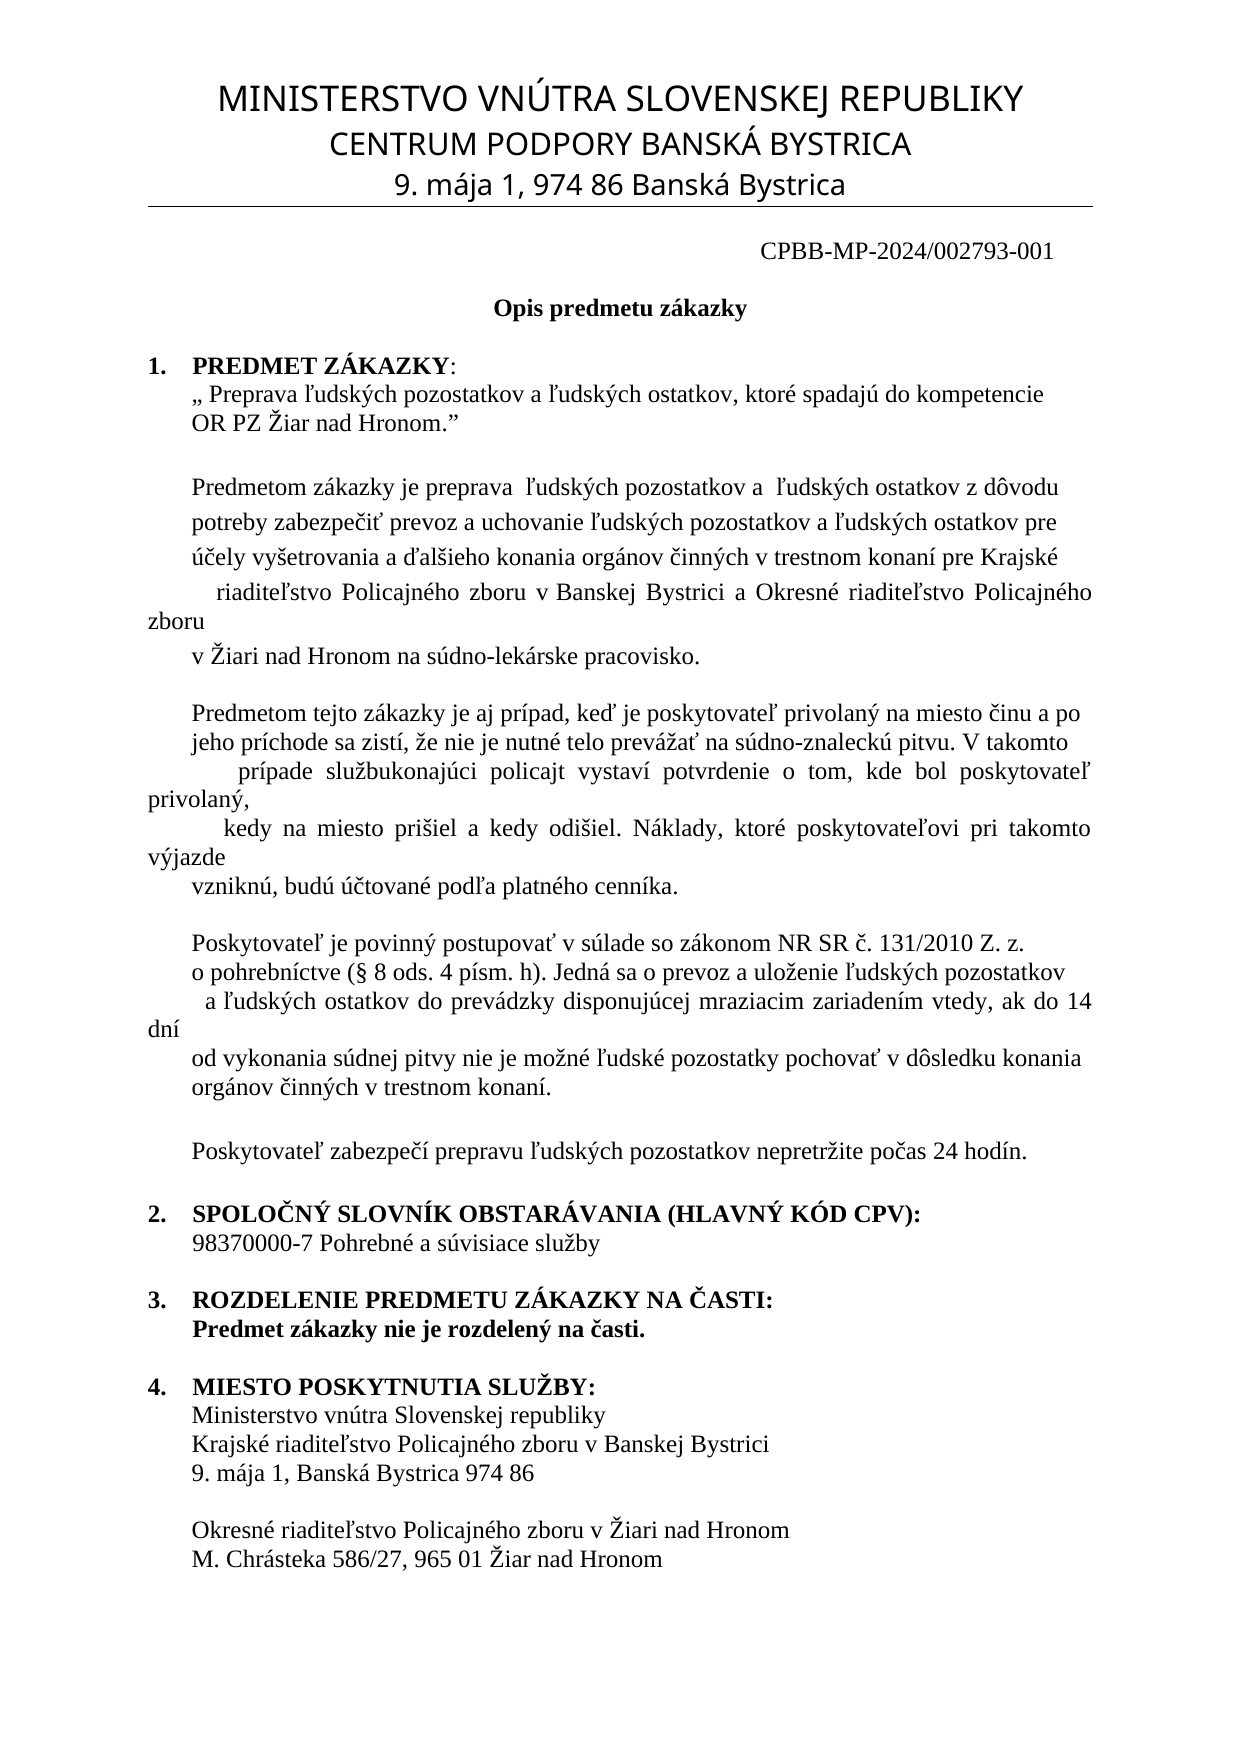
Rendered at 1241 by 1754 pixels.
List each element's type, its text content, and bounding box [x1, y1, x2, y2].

text vzniknú, budú účtované podľa platného cenníka. [148, 871, 1093, 899]
text 9. mája 1, Banská Bystrica 974 86 [148, 1458, 1093, 1487]
text účely vyšetrovania a ďalšieho konania orgánov činných v trestnom konaní pre Krajské [148, 542, 1093, 571]
text Opis predmetu zákazky [148, 293, 1093, 322]
list PREDMET ZÁKAZKY: [148, 351, 1093, 379]
text Predmetom tejto zákazky je aj prípad, keď je poskytovateľ privolaný na miesto činu a po [148, 698, 1093, 727]
text v Žiari nad Hronom na súdno-lekárske pracovisko. [148, 641, 1093, 669]
text Poskytovateľ zabezpečí prepravu ľudských pozostatkov nepretržite počas 24 hodín. [148, 1136, 1093, 1164]
text kedy na miesto prišiel a kedy odišiel. Náklady, ktoré poskytovateľovi pri takomto výjazde [148, 813, 1093, 871]
text od vykonania súdnej pitvy nie je možné ľudské pozostatky pochovať v dôsledku konania [148, 1043, 1093, 1072]
text a ľudských ostatkov do prevádzky disponujúcej mraziacim zariadením vtedy, ak do 14 dní [148, 986, 1093, 1043]
text riaditeľstvo Policajného zboru v Banskej Bystrici a Okresné riaditeľstvo Policajného zboru [148, 577, 1093, 634]
text Krajské riaditeľstvo Policajného zboru v Banskej Bystrici [148, 1429, 1093, 1458]
text OR PZ Žiar nad Hronom.” [148, 408, 1093, 437]
text jeho príchode sa zistí, že nie je nutné telo prevážať na súdno-znaleckú pitvu. V takomto [148, 727, 1093, 756]
text M. Chrásteka 586/27, 965 01 Žiar nad Hronom [148, 1544, 1093, 1573]
text prípade službukonajúci policajt vystaví potvrdenie o tom, kde bol poskytovateľ privolaný, [148, 756, 1093, 813]
text 98370000-7 Pohrebné a súvisiace služby [148, 1228, 1093, 1286]
text Ministerstvo vnútra Slovenskej republiky [148, 1401, 1093, 1429]
text o pohrebníctve (§ 8 ods. 4 písm. h). Jedná sa o prevoz a uloženie ľudských pozostatkov [148, 957, 1093, 986]
list SPOLOČNÝ SLOVNÍK OBSTARÁVANIA (HLAVNÝ KÓD CPV): [148, 1199, 1093, 1228]
text Predmet zákazky nie je rozdelený na časti. [192, 1314, 1093, 1343]
list ROZDELENIE PREDMETU ZÁKAZKY NA ČASTI: [148, 1286, 1093, 1314]
text potreby zabezpečiť prevoz a uchovanie ľudských pozostatkov a ľudských ostatkov pre [148, 507, 1093, 536]
text Predmetom zákazky je preprava ľudských pozostatkov a ľudských ostatkov z dôvodu [148, 472, 1093, 501]
text orgánov činných v trestnom konaní. [148, 1072, 1093, 1101]
text „ Preprava ľudských pozostatkov a ľudských ostatkov, ktoré spadajú do kompetencie [148, 379, 1093, 408]
list MIESTO POSKYTNUTIA SLUŽBY: [148, 1372, 1093, 1401]
text CPBB-MP-2024/002793-001 [148, 236, 1093, 264]
text Okresné riaditeľstvo Policajného zboru v Žiari nad Hronom [148, 1516, 1093, 1544]
text Poskytovateľ je povinný postupovať v súlade so zákonom NR SR č. 131/2010 Z. z. [148, 928, 1093, 957]
